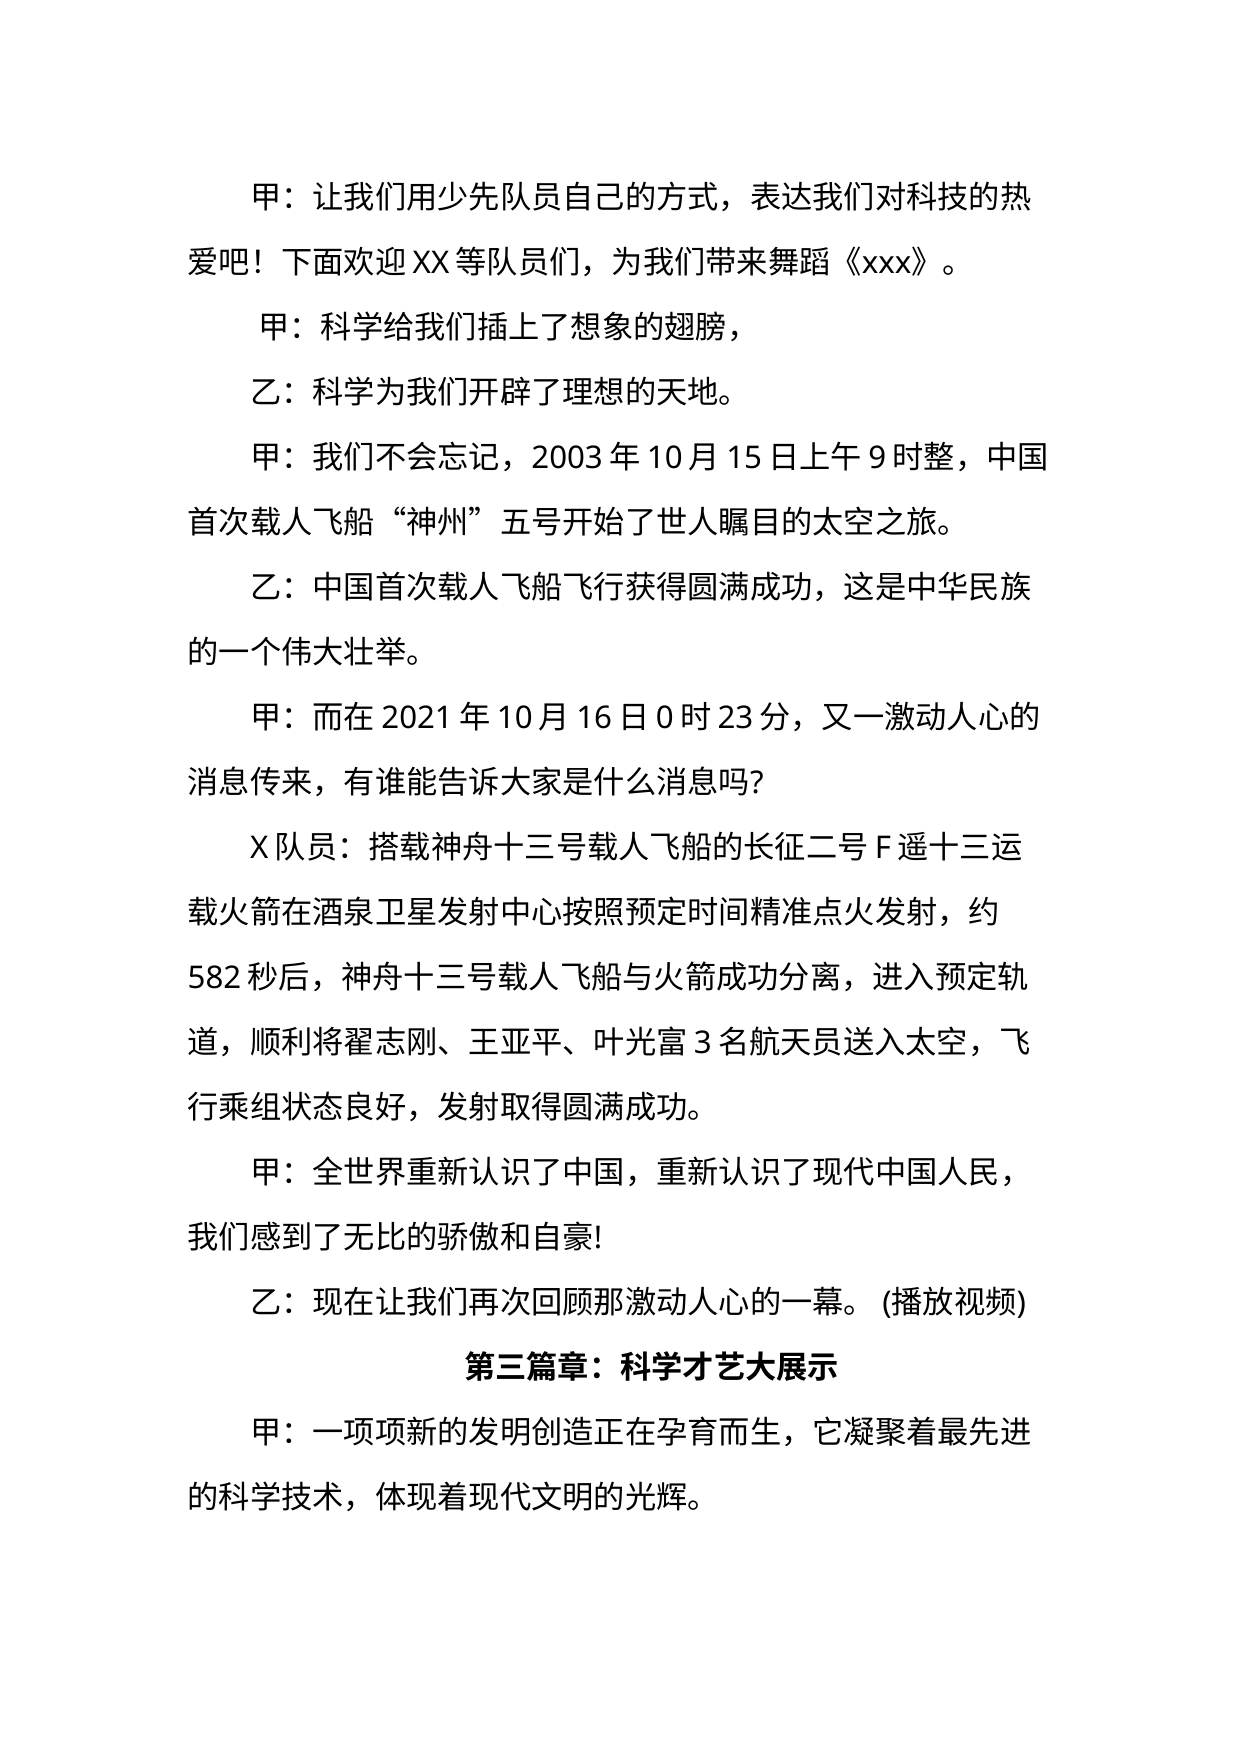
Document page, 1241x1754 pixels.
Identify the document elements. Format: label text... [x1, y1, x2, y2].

text 甲：让我们用少先队员自己的方式，表达我们对科技的热爱吧！下面欢迎XX等队员们，为我们带来舞蹈《xxx》。 [187, 162, 1053, 292]
text 甲：全世界重新认识了中国，重新认识了现代中国人民，我们感到了无比的骄傲和自豪! [187, 1137, 1053, 1267]
text 甲：我们不会忘记，2003年10月15日上午9时整，中国首次载人飞船“神州”五号开始了世人瞩目的太空之旅。 [187, 422, 1053, 552]
text 乙：现在让我们再次回顾那激动人心的一幕。 (播放视频) [187, 1267, 1053, 1332]
text 甲：而在2021年10月16日0时23分，又一激动人心的消息传来，有谁能告诉大家是什么消息吗? [187, 682, 1053, 812]
text 甲：一项项新的发明创造正在孕育而生，它凝聚着最先进的科学技术，体现着现代文明的光辉。 [187, 1397, 1053, 1527]
text X队员：搭载神舟十三号载人飞船的长征二号F遥十三运载火箭在酒泉卫星发射中心按照预定时间精准点火发射，约582秒后，神舟十三号载人飞船与火箭成功分离，进入预定轨道，顺利将翟志刚、王亚平、叶光富3名航天员送入太空，飞行乘组状态良好，发射取得圆满成功。 [187, 812, 1053, 1137]
text 乙：科学为我们开辟了理想的天地。 [187, 357, 1053, 422]
text 第三篇章：科学才艺大展示 [187, 1332, 1053, 1397]
text 乙：中国首次载人飞船飞行获得圆满成功，这是中华民族的一个伟大壮举。 [187, 552, 1053, 682]
text 甲：科学给我们插上了想象的翅膀， [187, 292, 1053, 357]
